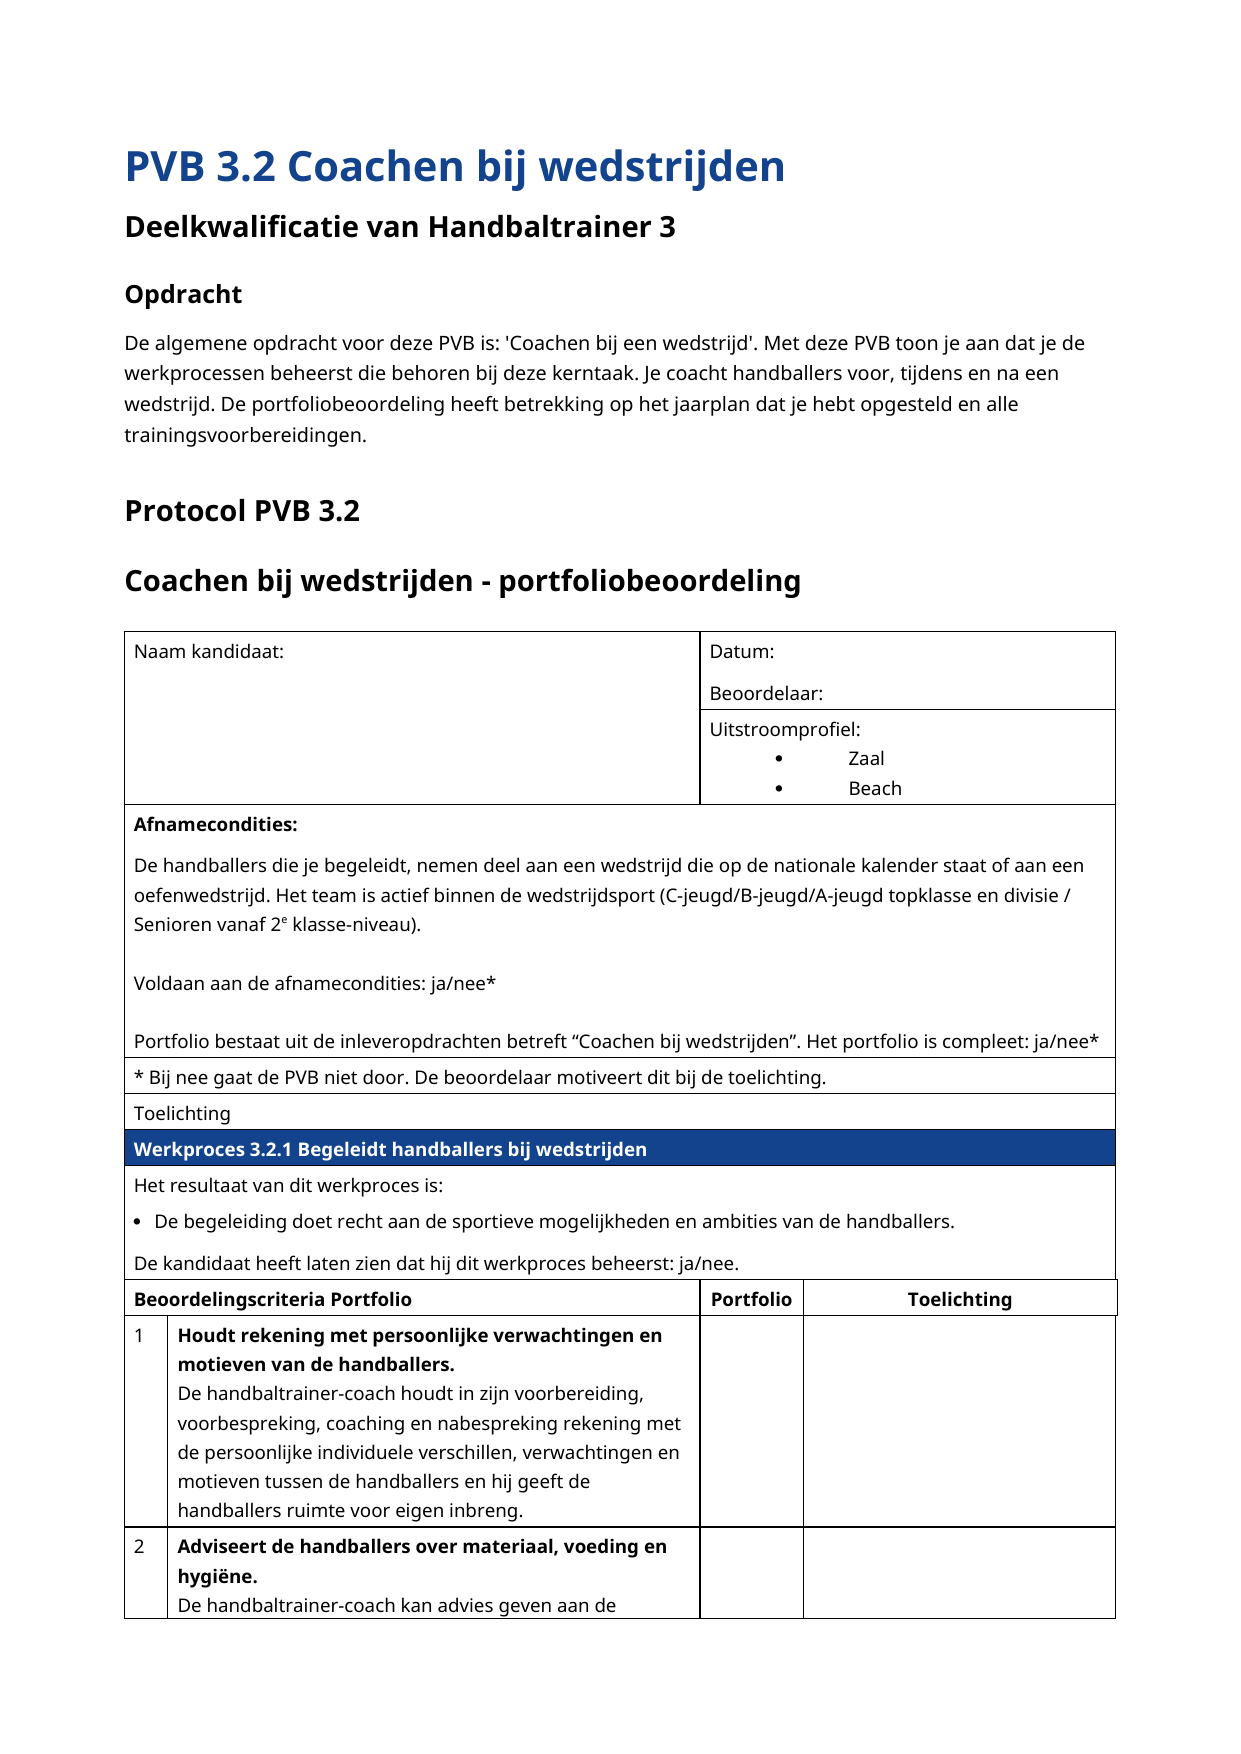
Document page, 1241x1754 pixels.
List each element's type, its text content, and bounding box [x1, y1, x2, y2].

text Deelkwalificatie van Handbaltrainer 3 [124, 206, 1116, 246]
table_header Naam kandidaat: [125, 632, 699, 804]
table_cell Houdt rekening met persoonlijke verwachtingen en motieven van de handballers. De handbaltrainer-coach houdt in zijn voorbereiding, voorbespreking, coaching en nabespreking rekening met de persoonlijke individuele verschillen, verwachtingen en motieven tussen de handballers en hij geeft de handballers ruimte voor eigen inbreng. [168, 1316, 699, 1526]
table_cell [168, 1528, 699, 1618]
text Protocol PVB 3.2 [124, 490, 1116, 530]
table_cell Uitstroomprofiel: Zaal Beach [701, 710, 1115, 804]
table_cell Afnamecondities: De handballers die je begeleidt, nemen deel aan een wedstrijd die op de nationale kalender staat of aan een oefenwedstrijd. Het team is actief binnen de wedstrijdsport (C-jeugd/B-jeugd/A-jeugd topklasse en divisie / Senioren vanaf 2e klasse-niveau). Voldaan aan de afnamecondities: ja/nee* Portfolio bestaat uit de inleveropdrachten betreft “Coachen bij wedstrijden”. Het portfolio is compleet: ja/nee* [125, 805, 1115, 1057]
table_cell 2 [125, 1528, 167, 1618]
text Coachen bij wedstrijden - portfoliobeoordeling [124, 561, 1116, 600]
table_cell Portfolio [701, 1280, 803, 1315]
table_cell [701, 1528, 803, 1618]
table_cell Het resultaat van dit werkproces is: De begeleiding doet recht aan de sportieve mogelijkheden en ambities van de handballers. De kandidaat heeft laten zien dat hij dit werkproces beheerst: ja/nee. [125, 1166, 1115, 1279]
table_cell [804, 1528, 1115, 1618]
table_cell Toelichting [125, 1094, 1115, 1129]
table_cell * Bij nee gaat de PVB niet door. De beoordelaar motiveert dit bij de toelichting. [125, 1058, 1115, 1093]
table_cell Toelichting [804, 1280, 1117, 1315]
table_cell 1 [125, 1316, 167, 1526]
table_cell Beoordelingscriteria Portfolio [125, 1280, 699, 1315]
table_cell Werkproces 3.2.1 Begeleidt handballers bij wedstrijden [125, 1130, 1115, 1165]
text Opdracht [124, 277, 1116, 311]
table_cell [804, 1316, 1115, 1526]
subtitle PVB 3.2 Coachen bij wedstrijden [124, 137, 1116, 194]
table_header Datum: Beoordelaar: [701, 632, 1115, 709]
text De algemene opdracht voor deze PVB is: 'Coachen bij een wedstrijd'. Met deze PVB toon je aan dat je de werkprocessen beheerst die behoren bij deze kerntaak. Je coacht handballers voor, tijdens en na een wedstrijd. De portfoliobeoordeling heeft betrekking op het jaarplan dat je hebt opgesteld en alle trainingsvoorbereidingen. [124, 329, 1116, 448]
table_cell [701, 1316, 803, 1526]
